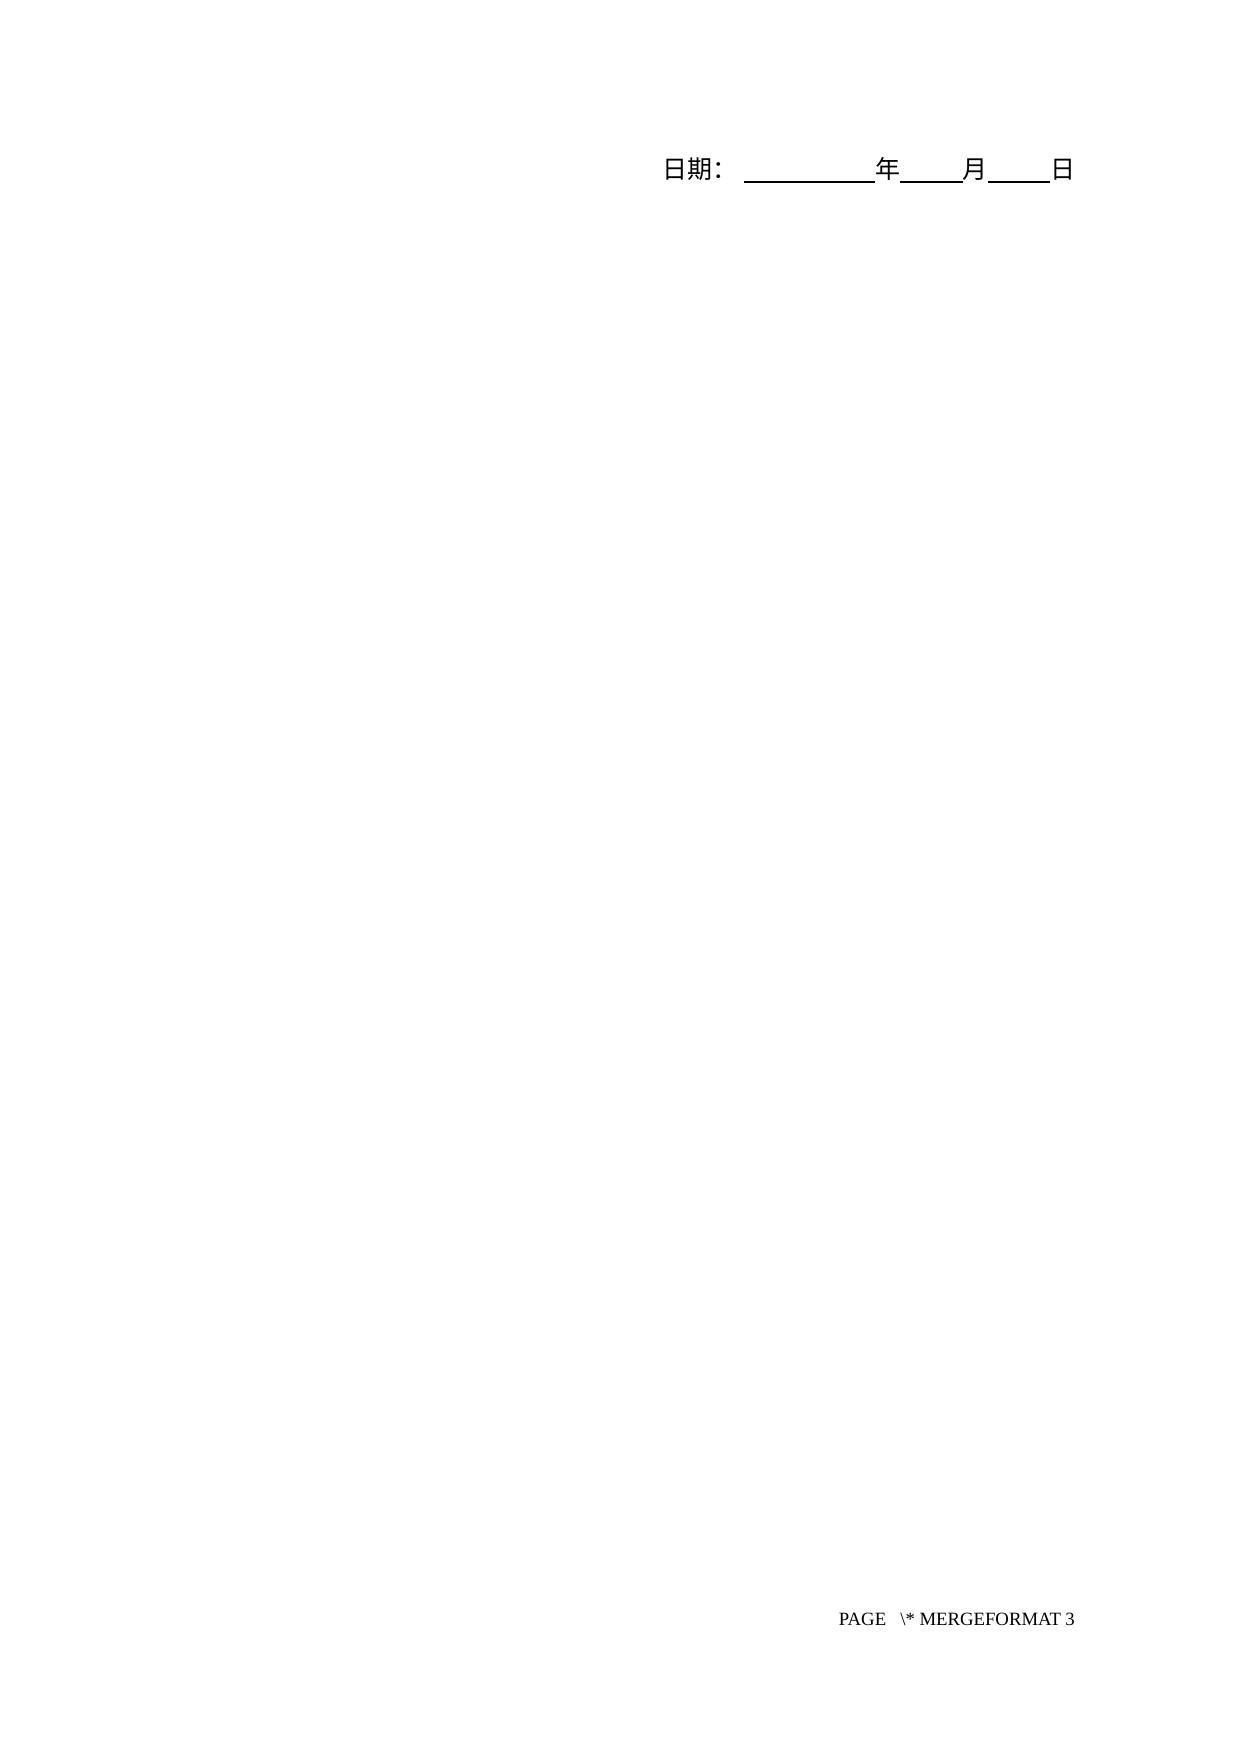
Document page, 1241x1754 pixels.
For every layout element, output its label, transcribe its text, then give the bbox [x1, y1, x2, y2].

text 日期： 年 月 日 [153, 136, 1075, 201]
